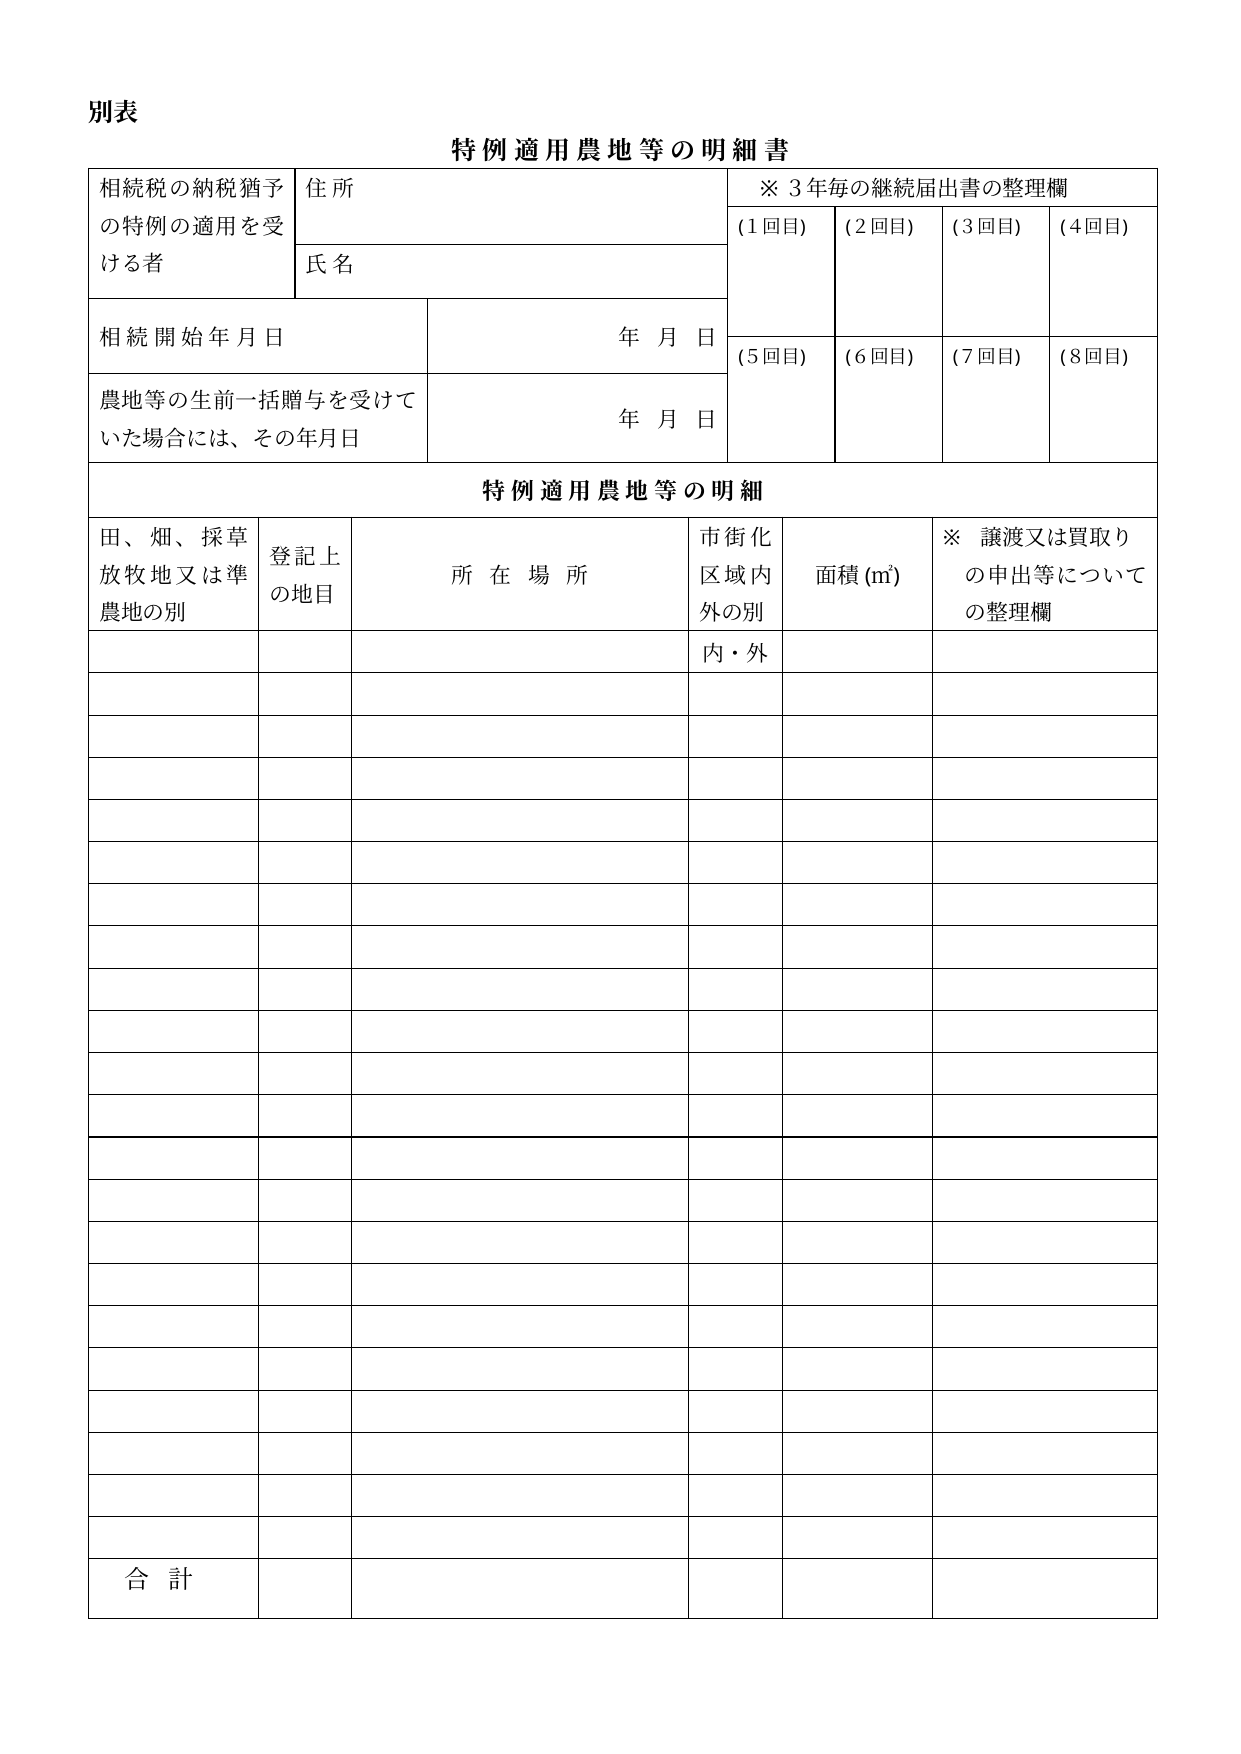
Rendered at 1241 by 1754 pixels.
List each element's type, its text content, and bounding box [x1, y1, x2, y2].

table_cell [259, 1138, 351, 1178]
table_cell [783, 1264, 932, 1305]
table_cell (１回目) [728, 207, 834, 336]
table_cell (４回目) [1050, 207, 1157, 336]
table_cell [352, 1180, 688, 1221]
table_cell [933, 1433, 1157, 1474]
table_cell [933, 716, 1157, 757]
table_cell [259, 969, 351, 1010]
table_cell [259, 1095, 351, 1136]
table_cell [783, 1095, 932, 1136]
table_header 相続税の納税猶予の特例の適用を受ける者 [89, 169, 294, 298]
table_cell [259, 842, 351, 883]
table_cell [783, 800, 932, 841]
table_cell [689, 884, 782, 925]
table_cell [259, 1433, 351, 1474]
table_cell [933, 1222, 1157, 1263]
table_cell 登記上の地目 [259, 518, 351, 630]
table_cell [259, 800, 351, 841]
text 別表 [89, 92, 1152, 130]
table_cell [689, 1011, 782, 1052]
table_cell [259, 1180, 351, 1221]
table_cell [933, 1517, 1157, 1558]
table_cell [352, 1222, 688, 1263]
table_cell [89, 1391, 258, 1432]
table_cell [352, 1138, 688, 1178]
table_cell [689, 842, 782, 883]
table_cell [933, 800, 1157, 841]
table_cell [783, 969, 932, 1010]
table_cell [933, 758, 1157, 799]
table_cell 氏 名 [296, 245, 727, 298]
table_cell [783, 716, 932, 757]
table_cell [89, 1053, 258, 1094]
table_cell [89, 1095, 258, 1136]
table_cell [783, 758, 932, 799]
table_cell [352, 1391, 688, 1432]
table_cell [89, 631, 258, 672]
table_cell [89, 1011, 258, 1052]
table_cell [89, 842, 258, 883]
table_cell [352, 1348, 688, 1389]
table_cell [783, 1391, 932, 1432]
table_cell [89, 926, 258, 968]
table_cell [259, 1475, 351, 1516]
table_cell [89, 1517, 258, 1558]
table_cell [352, 1559, 688, 1618]
table_cell [89, 1222, 258, 1263]
table_cell [783, 1559, 932, 1618]
table_cell [89, 1306, 258, 1347]
table_cell [933, 1053, 1157, 1094]
table_cell [352, 1306, 688, 1347]
table_cell 農地等の生前一括贈与を受けていた場合には、その年月日 [89, 374, 427, 462]
table_cell [933, 842, 1157, 883]
table_cell [89, 673, 258, 714]
table_cell [689, 1348, 782, 1389]
table_cell 面積 (㎡) [783, 518, 932, 630]
table_cell [689, 1475, 782, 1516]
table_cell [783, 1433, 932, 1474]
table_cell [352, 1264, 688, 1305]
table_cell (３回目) [943, 207, 1049, 336]
table_cell [689, 1138, 782, 1178]
table_cell 内・外 [689, 631, 782, 672]
table_header 住 所 [296, 169, 727, 243]
table_cell [259, 1306, 351, 1347]
table_cell [259, 631, 351, 672]
table_cell [783, 1306, 932, 1347]
table_cell [689, 758, 782, 799]
table_cell [352, 842, 688, 883]
table_cell 所 在 場 所 [352, 518, 688, 630]
table_cell [259, 716, 351, 757]
table_cell [933, 1095, 1157, 1136]
table_cell 年 月 日 [428, 374, 727, 462]
table_cell [89, 1180, 258, 1221]
table_cell [352, 1095, 688, 1136]
table_cell [783, 1517, 932, 1558]
table_cell [933, 673, 1157, 714]
table_cell [689, 1517, 782, 1558]
table_cell [352, 673, 688, 714]
table_cell [689, 1264, 782, 1305]
table_cell [783, 1138, 932, 1178]
table_cell [783, 1348, 932, 1389]
table_cell [933, 1011, 1157, 1052]
table_cell [933, 1306, 1157, 1347]
table_cell (８回目) [1050, 337, 1157, 462]
table_cell [783, 842, 932, 883]
table_cell [783, 1222, 932, 1263]
table_cell [352, 1433, 688, 1474]
table_cell [259, 926, 351, 968]
table_cell [89, 716, 258, 757]
table_cell [689, 1180, 782, 1221]
table_cell [783, 1053, 932, 1094]
table_cell [783, 926, 932, 968]
table_cell [933, 926, 1157, 968]
table_cell [259, 1391, 351, 1432]
table_cell [689, 1095, 782, 1136]
table_cell [933, 1180, 1157, 1221]
table_cell [259, 884, 351, 925]
table_cell (５回目) [728, 337, 834, 462]
table_cell [259, 1053, 351, 1094]
table_cell [352, 969, 688, 1010]
table_cell 譲渡又は買取り の申出等についての整理欄 [933, 518, 1157, 630]
table_cell 特 例 適 用 農 地 等 の 明 細 [89, 463, 1157, 517]
table_cell [89, 1348, 258, 1389]
table_cell [689, 1391, 782, 1432]
table_cell [89, 758, 258, 799]
table_cell 年 月 日 [428, 299, 727, 373]
table_cell [352, 758, 688, 799]
table_cell [689, 1053, 782, 1094]
table_cell [783, 884, 932, 925]
table_cell [259, 1348, 351, 1389]
table_cell [352, 884, 688, 925]
table_cell 合 計 [89, 1559, 258, 1618]
table_cell 相 続 開 始 年 月 日 [89, 299, 427, 373]
table_cell [933, 631, 1157, 672]
table_cell [259, 1559, 351, 1618]
table_cell [352, 716, 688, 757]
table_cell [89, 1433, 258, 1474]
table_cell [783, 1475, 932, 1516]
table_cell [689, 1433, 782, 1474]
table_cell [933, 1559, 1157, 1618]
table_cell [933, 1348, 1157, 1389]
table_cell [259, 1264, 351, 1305]
table_cell [352, 1475, 688, 1516]
table_cell [783, 631, 932, 672]
table_cell [352, 1053, 688, 1094]
table_cell [259, 1011, 351, 1052]
table_cell [689, 673, 782, 714]
table_cell (６回目) [836, 337, 942, 462]
table_cell [689, 716, 782, 757]
table_cell (７回目) [943, 337, 1049, 462]
table_cell [89, 969, 258, 1010]
table_cell [89, 1475, 258, 1516]
table_cell [89, 1264, 258, 1305]
table_cell [689, 969, 782, 1010]
table_cell [352, 800, 688, 841]
table_cell [352, 926, 688, 968]
table_cell (２回目) [836, 207, 942, 336]
table_cell [259, 758, 351, 799]
table_cell [783, 673, 932, 714]
table_cell [352, 1011, 688, 1052]
table_cell [259, 1222, 351, 1263]
table_cell [689, 1222, 782, 1263]
table_cell [352, 631, 688, 672]
table_cell [89, 884, 258, 925]
table_cell [689, 1306, 782, 1347]
table_cell [783, 1011, 932, 1052]
table_cell [933, 1264, 1157, 1305]
table_cell [89, 1138, 258, 1178]
text 特 例 適 用 農 地 等 の 明 細 書 [89, 130, 1152, 167]
table_cell [689, 1559, 782, 1618]
table_cell [933, 969, 1157, 1010]
table_cell [259, 1517, 351, 1558]
table_cell [89, 800, 258, 841]
table_cell [259, 673, 351, 714]
table_header ※ ３年毎の継続届出書の整理欄 [728, 169, 1157, 206]
table_cell [783, 1180, 932, 1221]
table_cell [689, 926, 782, 968]
table_cell [689, 800, 782, 841]
table_cell [352, 1517, 688, 1558]
table_cell [933, 1475, 1157, 1516]
table_cell [933, 1391, 1157, 1432]
table_cell [933, 1138, 1157, 1178]
table_cell 田、畑、採草放牧地又は準農地の別 [89, 518, 258, 630]
table_cell [933, 884, 1157, 925]
table_cell 市街化区域内外の別 [689, 518, 782, 630]
